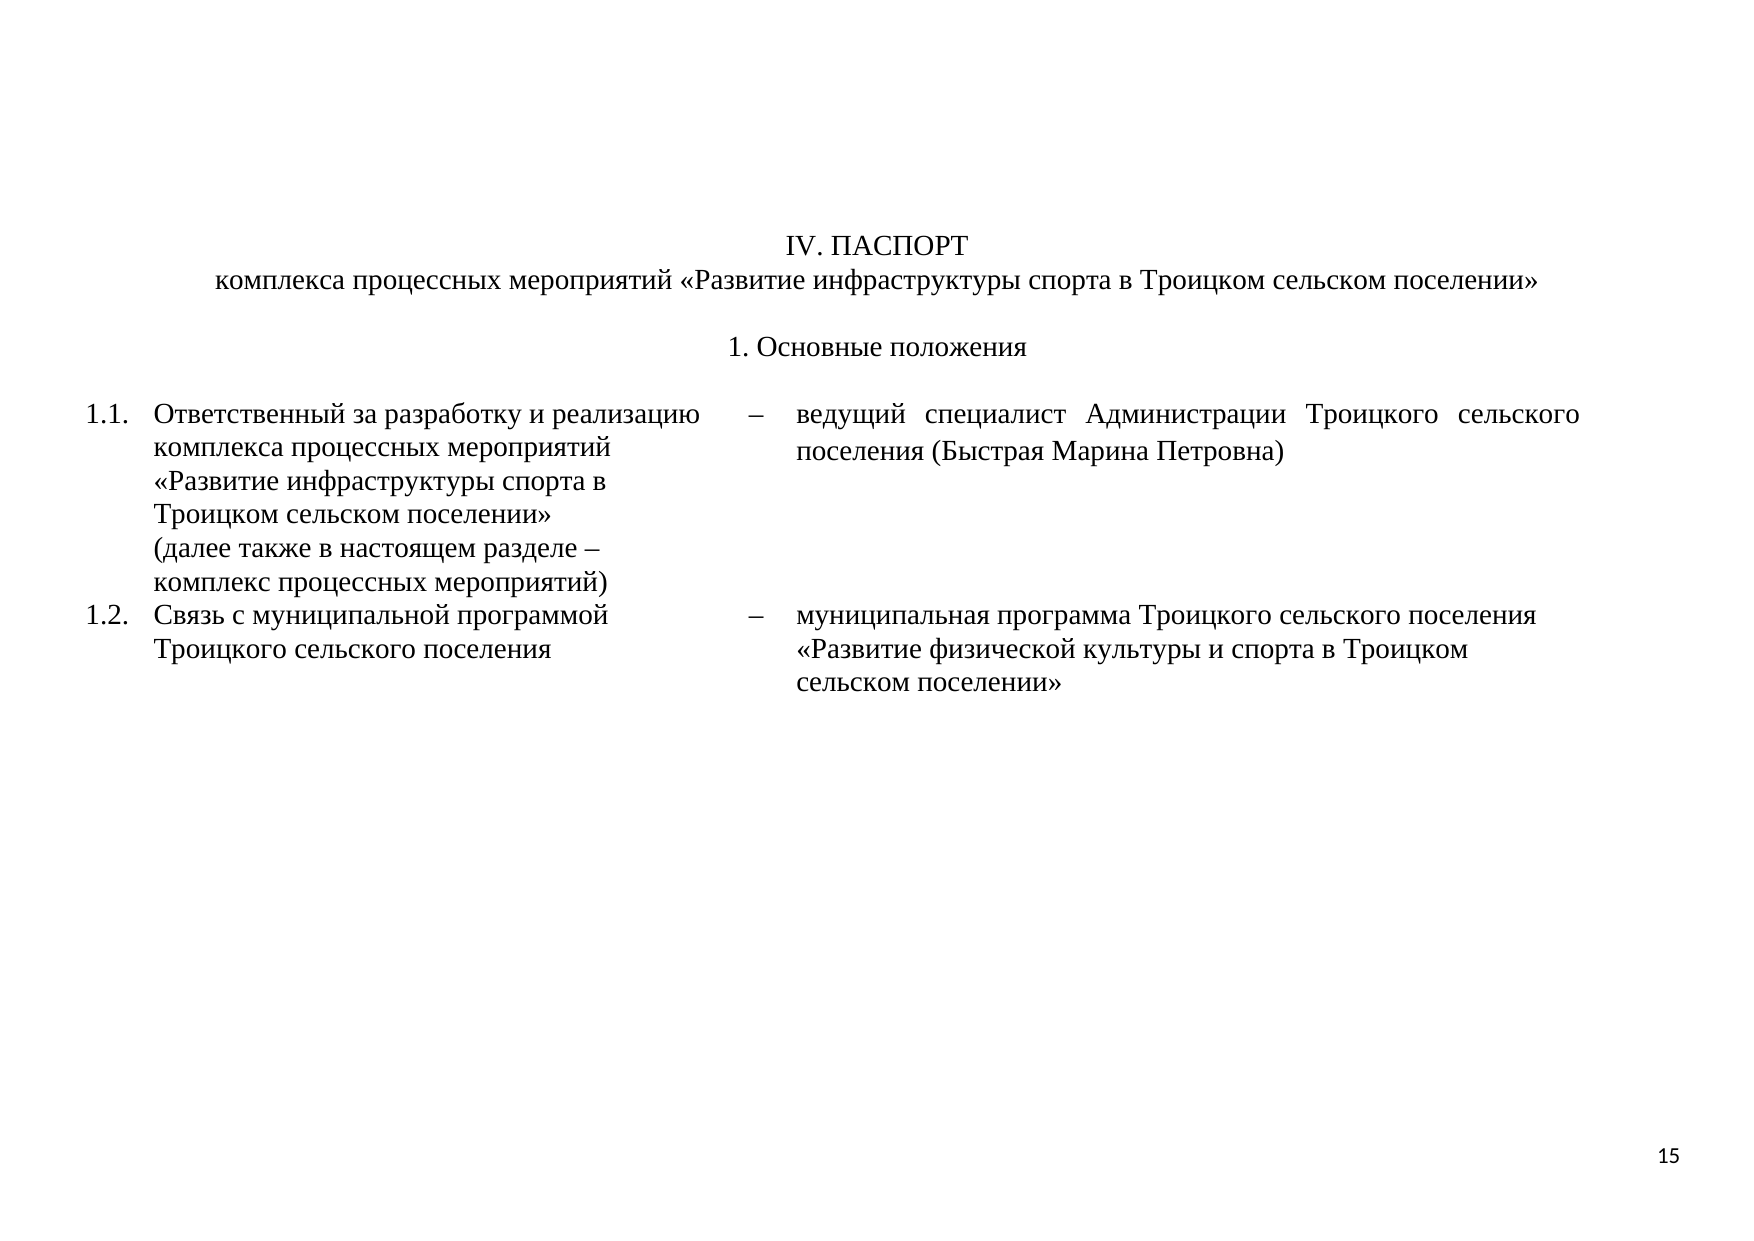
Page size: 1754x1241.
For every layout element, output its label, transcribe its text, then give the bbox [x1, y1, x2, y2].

text 1. Основные положения [74, 329, 1680, 362]
table_header ведущий специалист Администрации Троицкого сельского поселения (Быстрая Марина Петровна) [785, 396, 1592, 597]
table_cell – [727, 597, 785, 698]
text комплекса процессных мероприятий «Развитие инфраструктуры спорта в Троицком сельском поселении» [74, 262, 1680, 295]
table_cell Связь с муниципальной программой Троицкого сельского поселения [142, 597, 727, 698]
table_cell муниципальная программа Троицкого сельского поселения «Развитие физической культуры и спорта в Троицком сельском поселении» [785, 597, 1592, 698]
table_header 1.1. [74, 396, 142, 597]
table_cell 1.2. [74, 597, 142, 698]
text IV. ПАСПОРТ [74, 228, 1680, 262]
table_header – [727, 396, 785, 597]
table_header Ответственный за разработку и реализацию комплекса процессных мероприятий «Развитие инфраструктуры спорта в Троицком сельском поселении» (далее также в настоящем разделе – комплекс процессных мероприятий) [142, 396, 727, 597]
